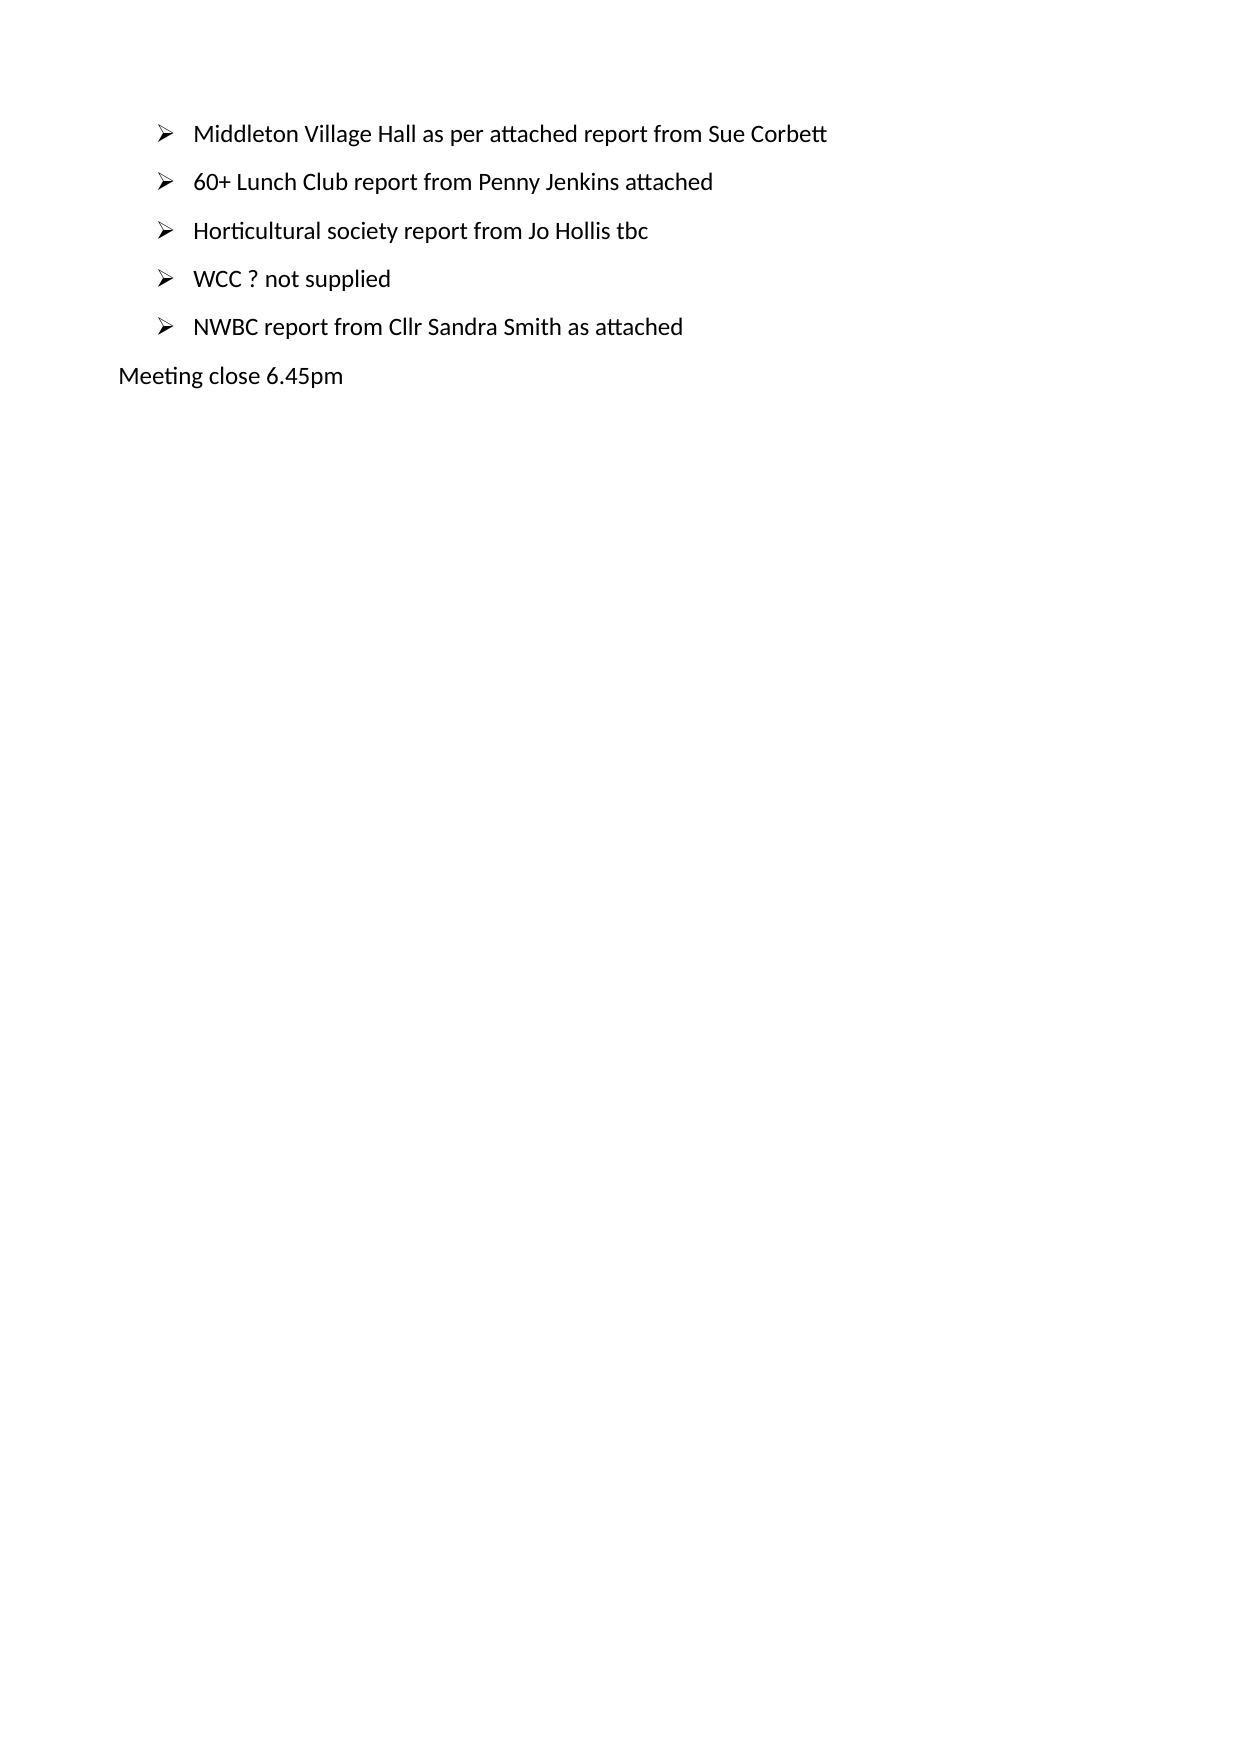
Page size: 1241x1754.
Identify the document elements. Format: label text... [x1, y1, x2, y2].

list 60+ Lunch Club report from Penny Jenkins attached [156, 166, 1122, 197]
text Meeting close 6.45pm [118, 360, 1122, 390]
list WCC ? not supplied [156, 263, 1122, 294]
list NWBC report from Cllr Sandra Smith as attached [156, 311, 1122, 342]
list Horticultural society report from Jo Hollis tbc [156, 215, 1122, 245]
list Middleton Village Hall as per attached report from Sue Corbett [156, 118, 1122, 149]
